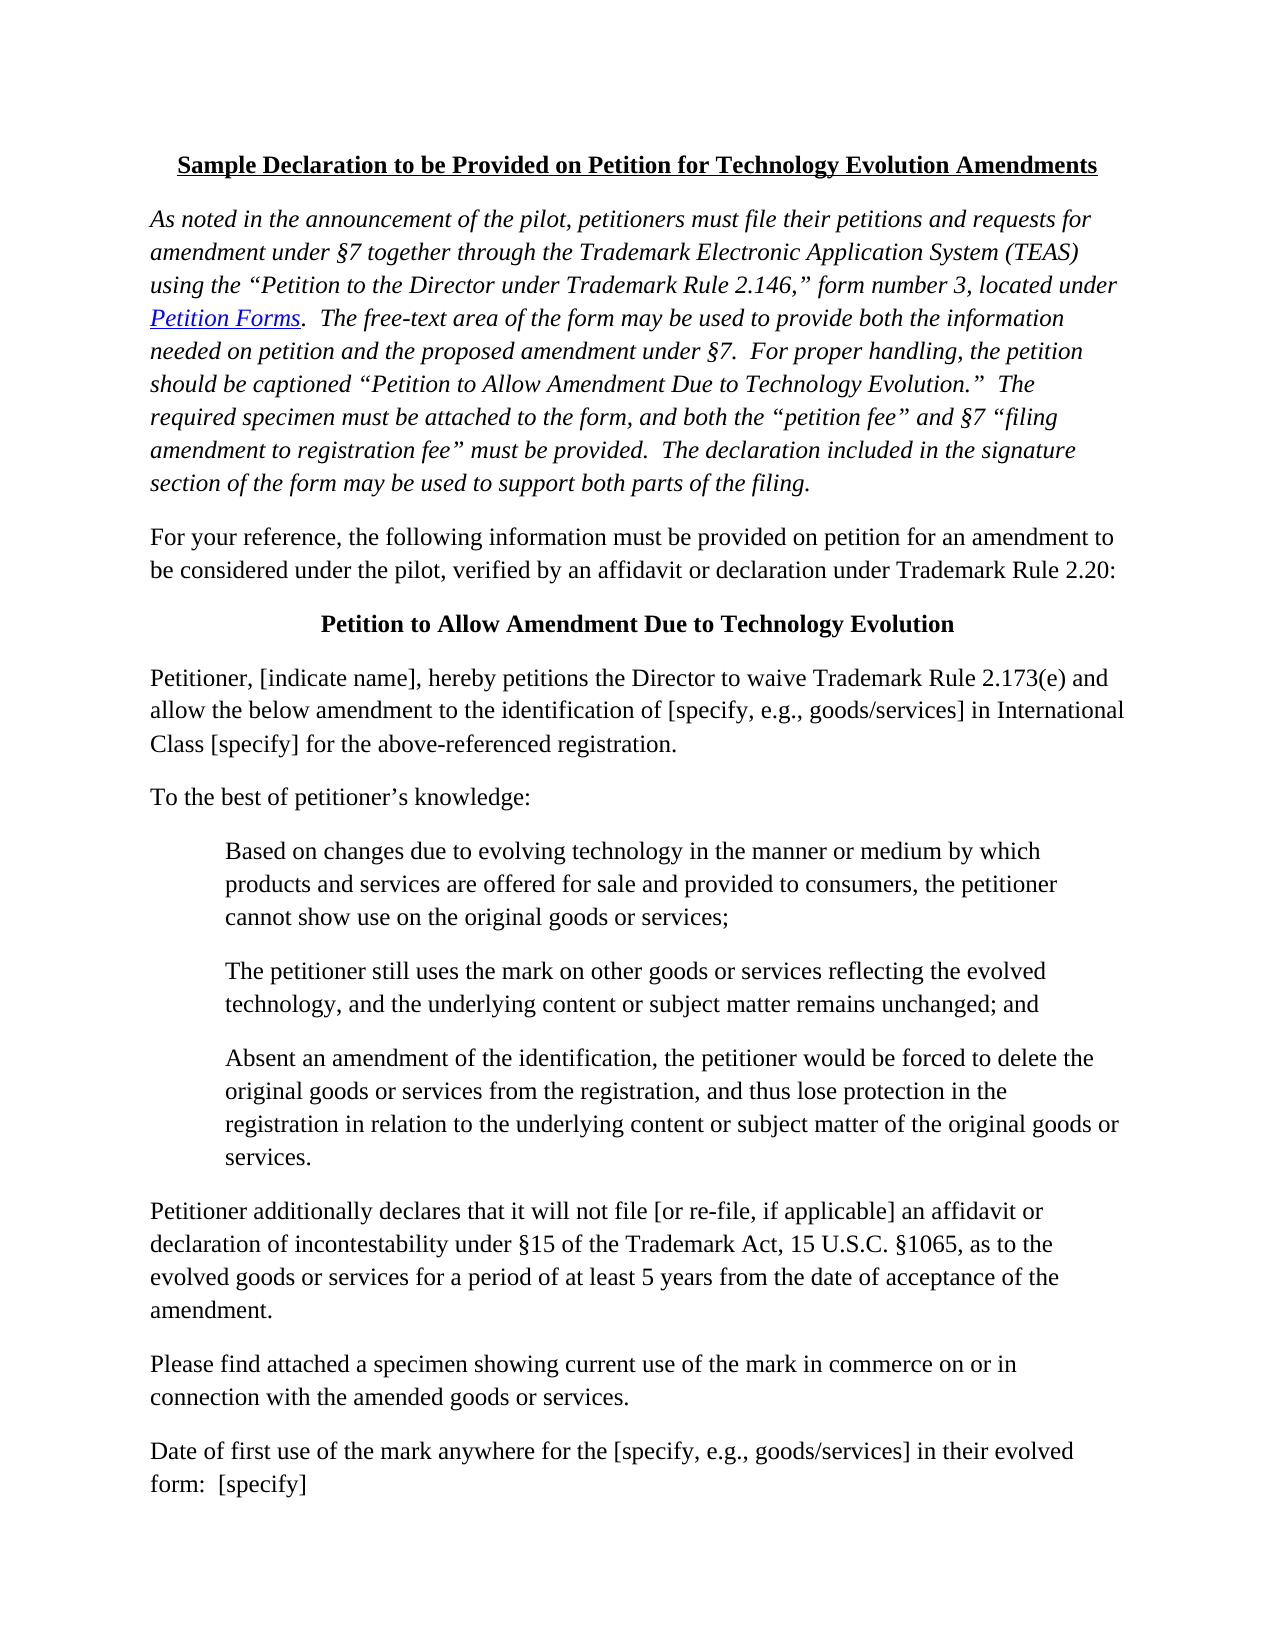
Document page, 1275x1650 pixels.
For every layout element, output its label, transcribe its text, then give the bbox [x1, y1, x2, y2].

text Based on changes due to evolving technology in the manner or medium by which products and services are offered for sale and provided to consumers, the petitioner cannot show use on the original goods or services; [225, 836, 1125, 931]
text The petitioner still uses the mark on other goods or services reflecting the evolved technology, and the underlying content or subject matter remains unchanged; and [225, 956, 1125, 1018]
text Petitioner, [indicate name], hereby petitions the Director to waive Trademark Rule 2.173(e) and allow the below amendment to the identification of [specify, e.g., goods/services] in International Class [specify] for the above-referenced registration. [150, 663, 1125, 757]
text To the best of petitioner’s knowledge: [150, 782, 1125, 811]
text As noted in the announcement of the pilot, petitioners must file their petitions and requests for amendment under §7 together through the Trademark Electronic Application System (TEAS) using the “Petition to the Director under Trademark Rule 2.146,” form number 3, located under Petition Forms. The free-text area of the form may be used to provide both the information needed on petition and the proposed amendment under §7. For proper handling, the petition should be captioned “Petition to Allow Amendment Due to Technology Evolution.” The required specimen must be attached to the form, and both the “petition fee” and §7 “filing amendment to registration fee” must be provided. The declaration included in the signature section of the form may be used to support both parts of the filing. [150, 204, 1125, 497]
text Petitioner additionally declares that it will not file [or re-file, if applicable] an affidavit or declaration of incontestability under §15 of the Trademark Act, 15 U.S.C. §1065, as to the evolved goods or services for a period of at least 5 years from the date of acceptance of the amendment. [150, 1196, 1125, 1324]
text For your reference, the following information must be provided on petition for an amendment to be considered under the pilot, verified by an affidavit or declaration under Trademark Rule 2.20: [150, 522, 1125, 584]
text Sample Declaration to be Provided on Petition for Technology Evolution Amendments [150, 150, 1125, 179]
text Date of first use of the mark anywhere for the [specify, e.g., goods/services] in their evolved form: [specify] [150, 1436, 1125, 1498]
text Please find attached a specimen showing current use of the mark in commerce on or in connection with the amended goods or services. [150, 1349, 1125, 1411]
text Absent an amendment of the identification, the petitioner would be forced to delete the original goods or services from the registration, and thus lose protection in the registration in relation to the underlying content or subject matter of the original goods or services. [225, 1043, 1125, 1171]
text Petition to Allow Amendment Due to Technology Evolution [150, 609, 1125, 637]
